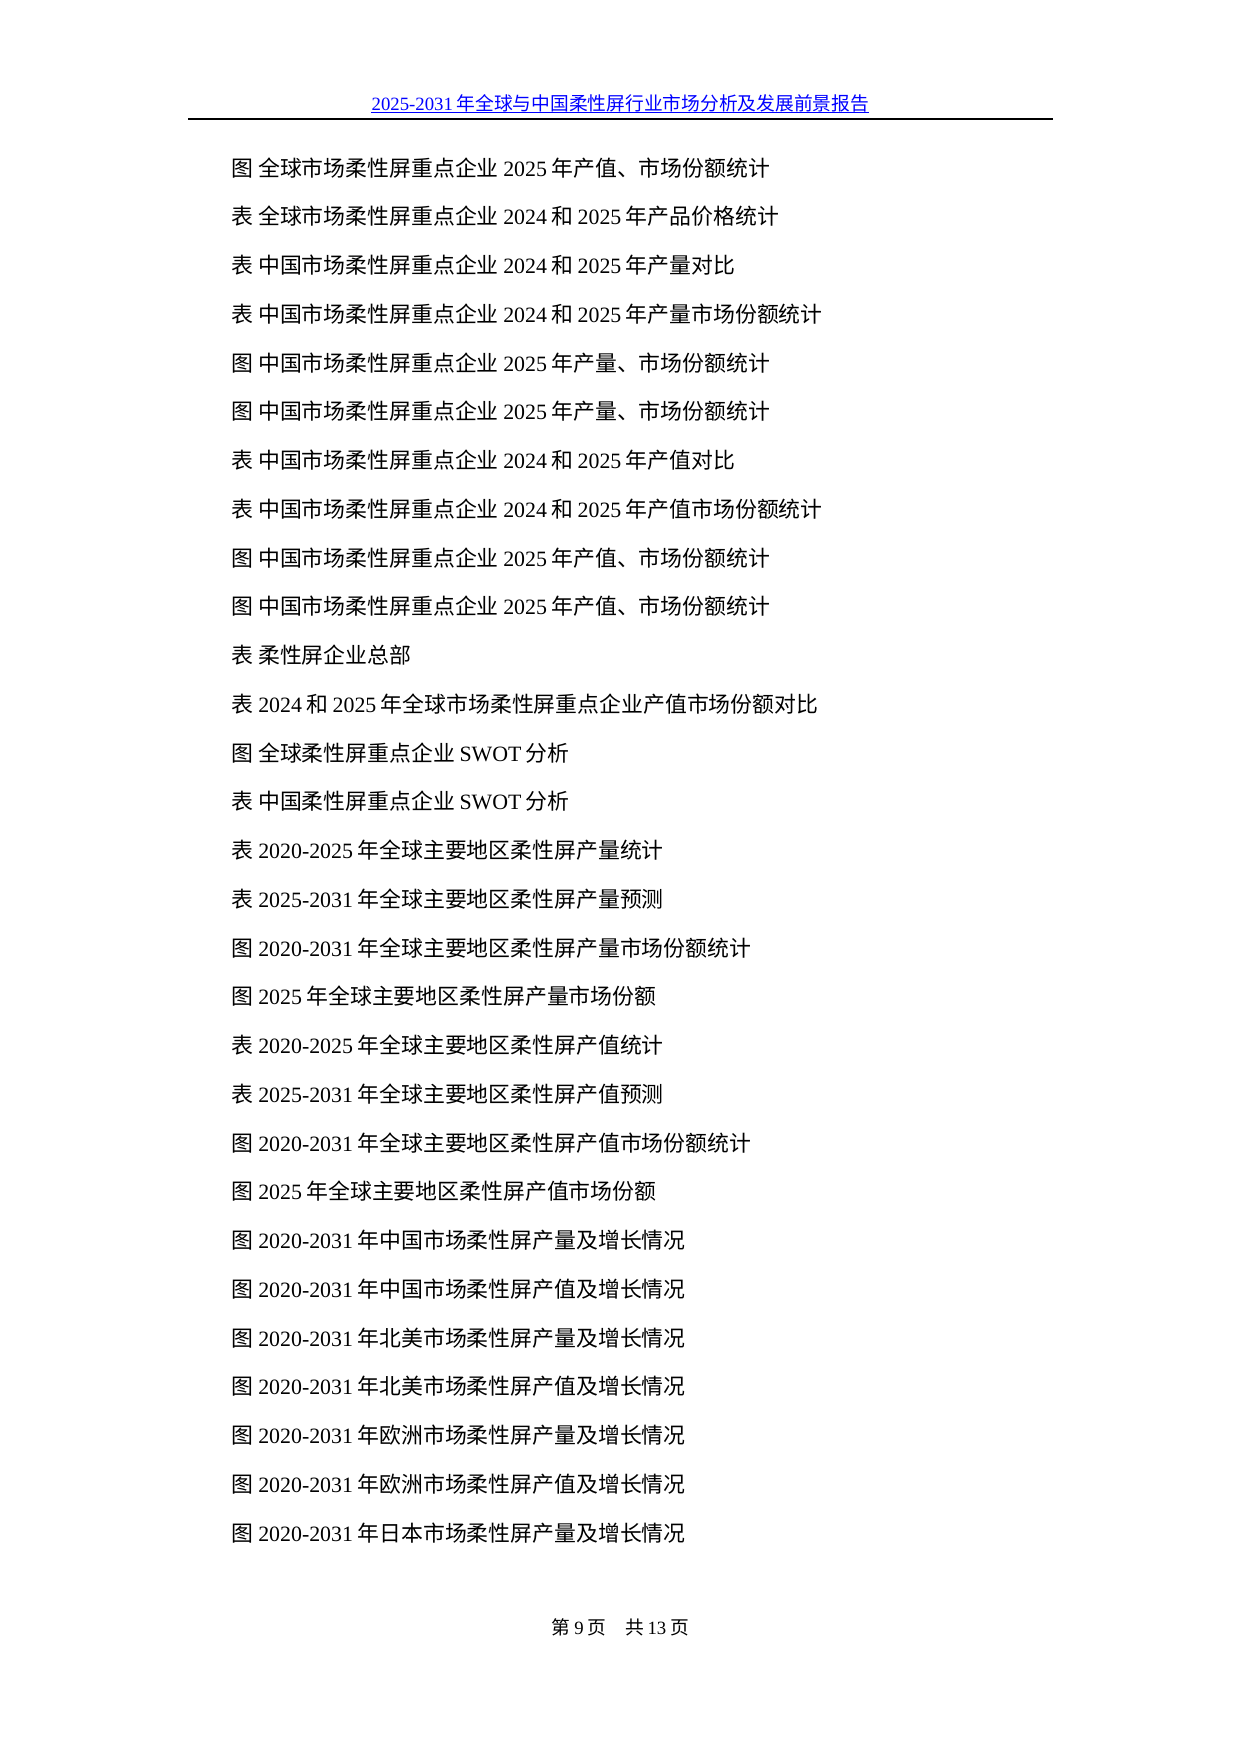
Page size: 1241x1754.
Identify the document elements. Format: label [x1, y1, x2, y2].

text [187, 150, 1053, 1548]
